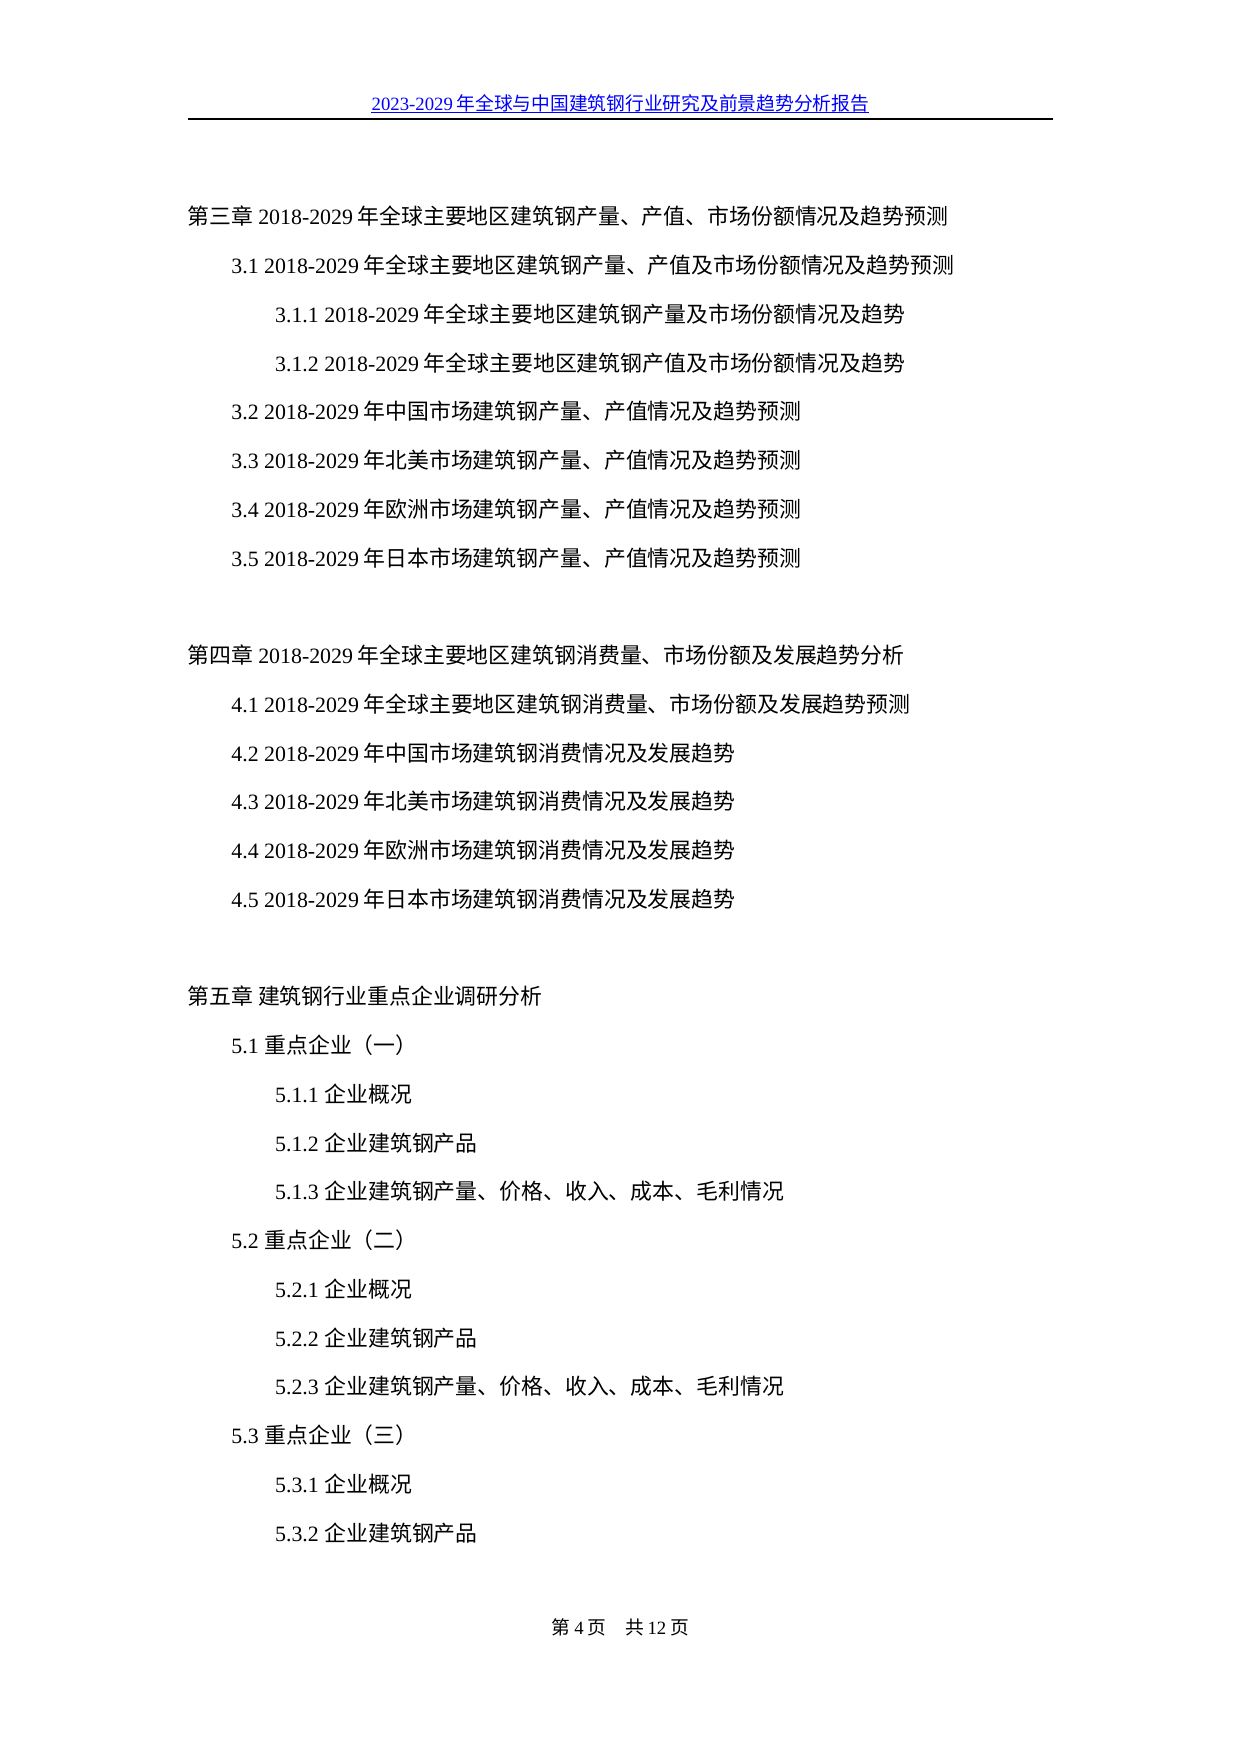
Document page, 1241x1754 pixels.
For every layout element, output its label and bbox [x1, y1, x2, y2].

text [187, 150, 1053, 1548]
